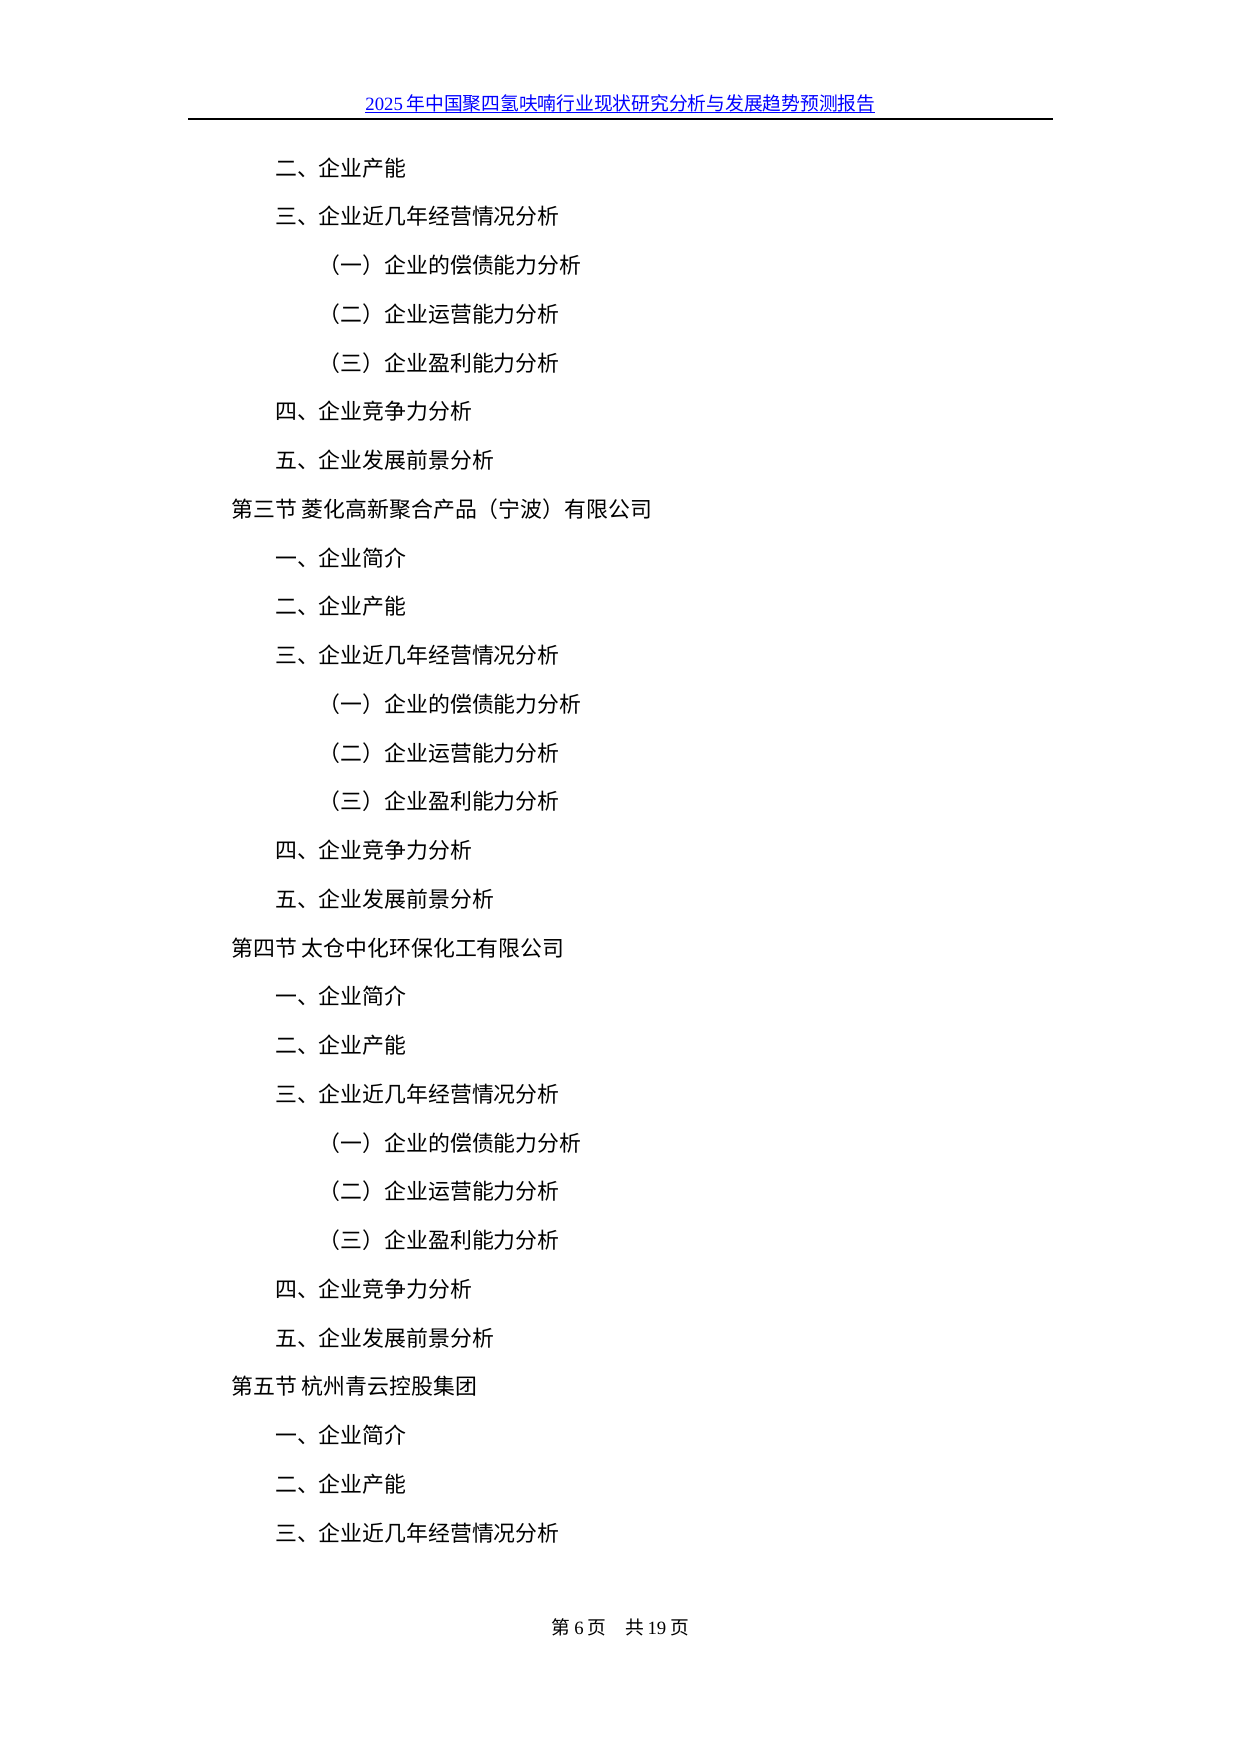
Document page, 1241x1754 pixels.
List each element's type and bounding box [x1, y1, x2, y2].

text [187, 150, 1053, 1548]
